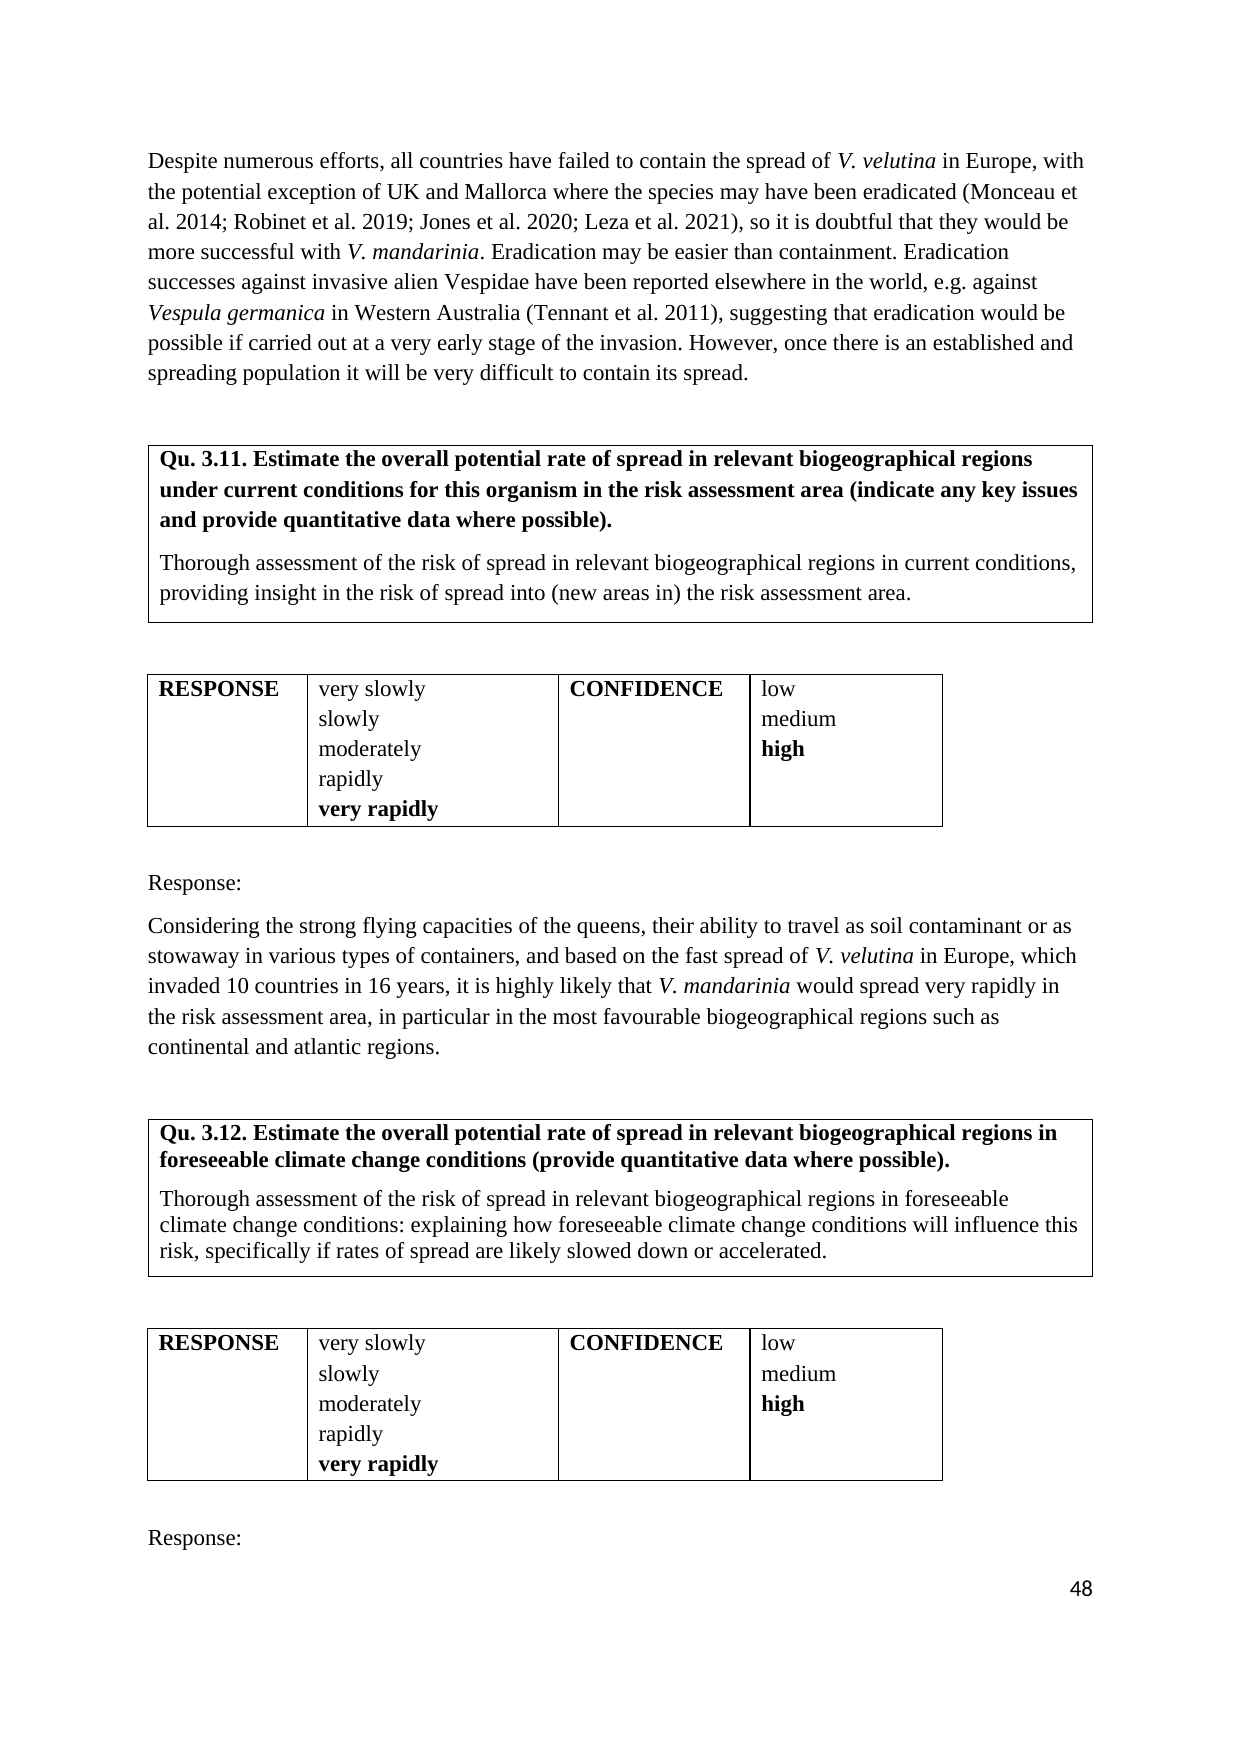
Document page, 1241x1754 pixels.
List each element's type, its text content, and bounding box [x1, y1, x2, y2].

table_header CONFIDENCE [559, 675, 749, 826]
table_header Qu. 3.11. Estimate the overall potential rate of spread in relevant biogeographical regions under current conditions for this organism in the risk assessment area (indicate any key issues and provide quantitative data where possible). Thorough assessment of the risk of spread in relevant biogeographical regions in current conditions, providing insight in the risk of spread into (new areas in) the risk assessment area. [149, 446, 1092, 622]
text Considering the strong flying capacities of the queens, their ability to travel as soil contaminant or as stowaway in various types of containers, and based on the fast spread of V. velutina in Europe, which invaded 10 countries in 16 years, it is highly likely that V. mandarinia would spread very rapidly in the risk assessment area, in particular in the most favourable biogeographical regions such as continental and atlantic regions. [148, 912, 1093, 1059]
text Response: [148, 1524, 1093, 1551]
text Response: [148, 869, 1093, 896]
table_header very slowly slowly moderately rapidly very rapidly [308, 675, 558, 826]
text Despite numerous efforts, all countries have failed to contain the spread of V. velutina in Europe, with the potential exception of UK and Mallorca where the species may have been eradicated (Monceau et al. 2014; Robinet et al. 2019; Jones et al. 2020; Leza et al. 2021), so it is doubtful that they would be more successful with V. mandarinia. Eradication may be easier than containment. Eradication successes against invasive alien Vespidae have been reported elsewhere in the world, e.g. against Vespula germanica in Western Australia (Tennant et al. 2011), suggesting that eradication would be possible if carried out at a very early stage of the invasion. However, once there is an established and spreading population it will be very difficult to contain its spread. [148, 148, 1093, 385]
table_header very slowly slowly moderately rapidly very rapidly [308, 1329, 558, 1480]
table_header low medium high [751, 675, 942, 826]
table_header RESPONSE [148, 675, 307, 826]
table_header Qu. 3.12. Estimate the overall potential rate of spread in relevant biogeographical regions in foreseeable climate change conditions (provide quantitative data where possible). Thorough assessment of the risk of spread in relevant biogeographical regions in foreseeable climate change conditions: explaining how foreseeable climate change conditions will influence this risk, specifically if rates of spread are likely slowed down or accelerated. [149, 1120, 1092, 1276]
table_header CONFIDENCE [559, 1329, 749, 1480]
table_header RESPONSE [148, 1329, 307, 1480]
table_header low medium high [751, 1329, 942, 1480]
